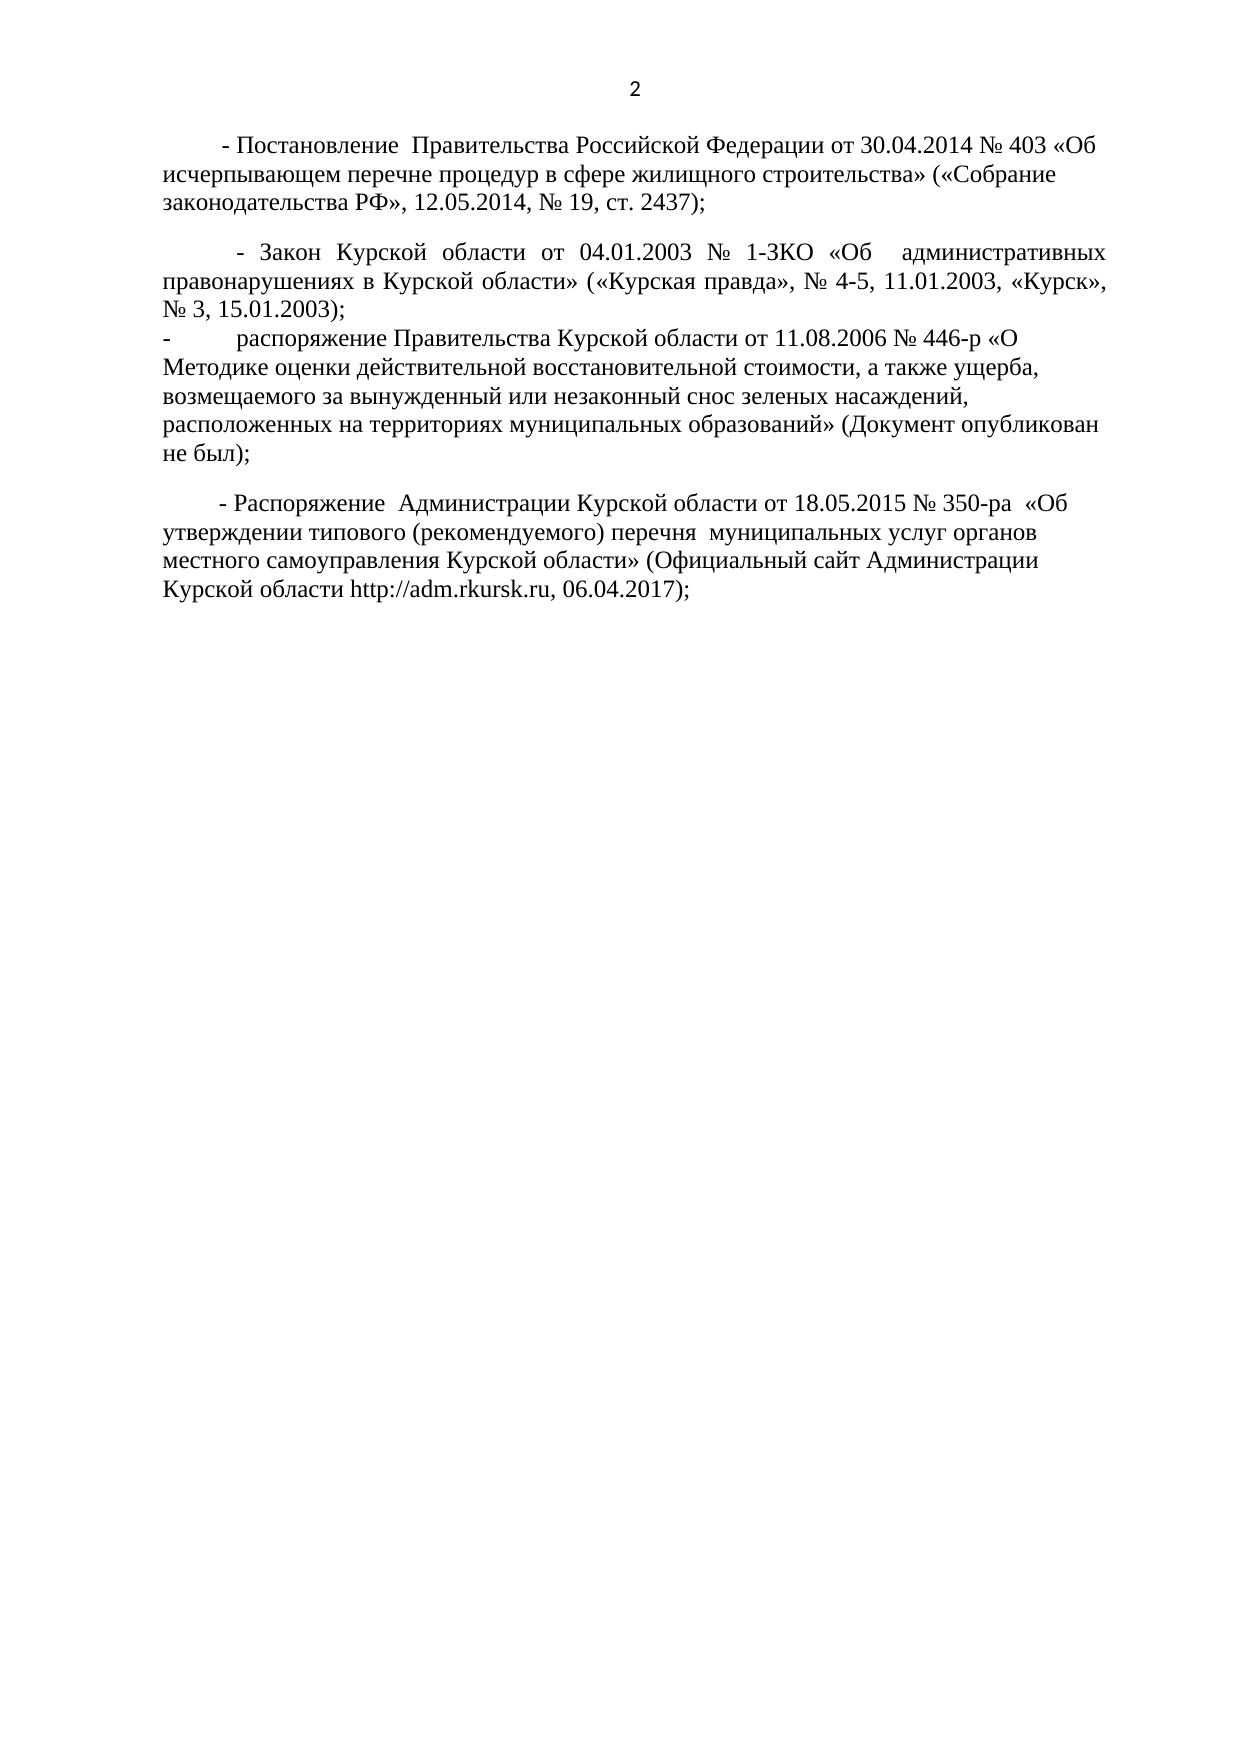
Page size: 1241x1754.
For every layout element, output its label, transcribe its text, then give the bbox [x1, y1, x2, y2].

text - Постановление Правительства Российской Федерации от 30.04.2014 № 403 «Об исчерпывающем перечне процедур в сфере жилищного строительства» («Собрание законодательства РФ», 12.05.2014, № 19, ст. 2437); [162, 130, 1107, 216]
text - Закон Курской области от 04.01.2003 № 1-ЗКО «Об административных правонарушениях в Курской области» («Курская правда», № 4-5, 11.01.2003, «Курск», № 3, 15.01.2003); [162, 237, 1107, 323]
text - распоряжение Правительства Курской области от 11.08.2006 № 446-р «О Методике оценки действительной восстановительной стоимости, а также ущерба, возмещаемого за вынужденный или незаконный снос зеленых насаждений, расположенных на территориях муниципальных образований» (Документ опубликован не был); [162, 323, 1107, 467]
text - Распоряжение Администрации Курской области от 18.05.2015 № 350-ра «Об утверждении типового (рекомендуемого) перечня муниципальных услуг органов местного самоуправления Курской области» (Официальный сайт Администрации Курской области http://adm.rkursk.ru, 06.04.2017); [162, 488, 1107, 603]
